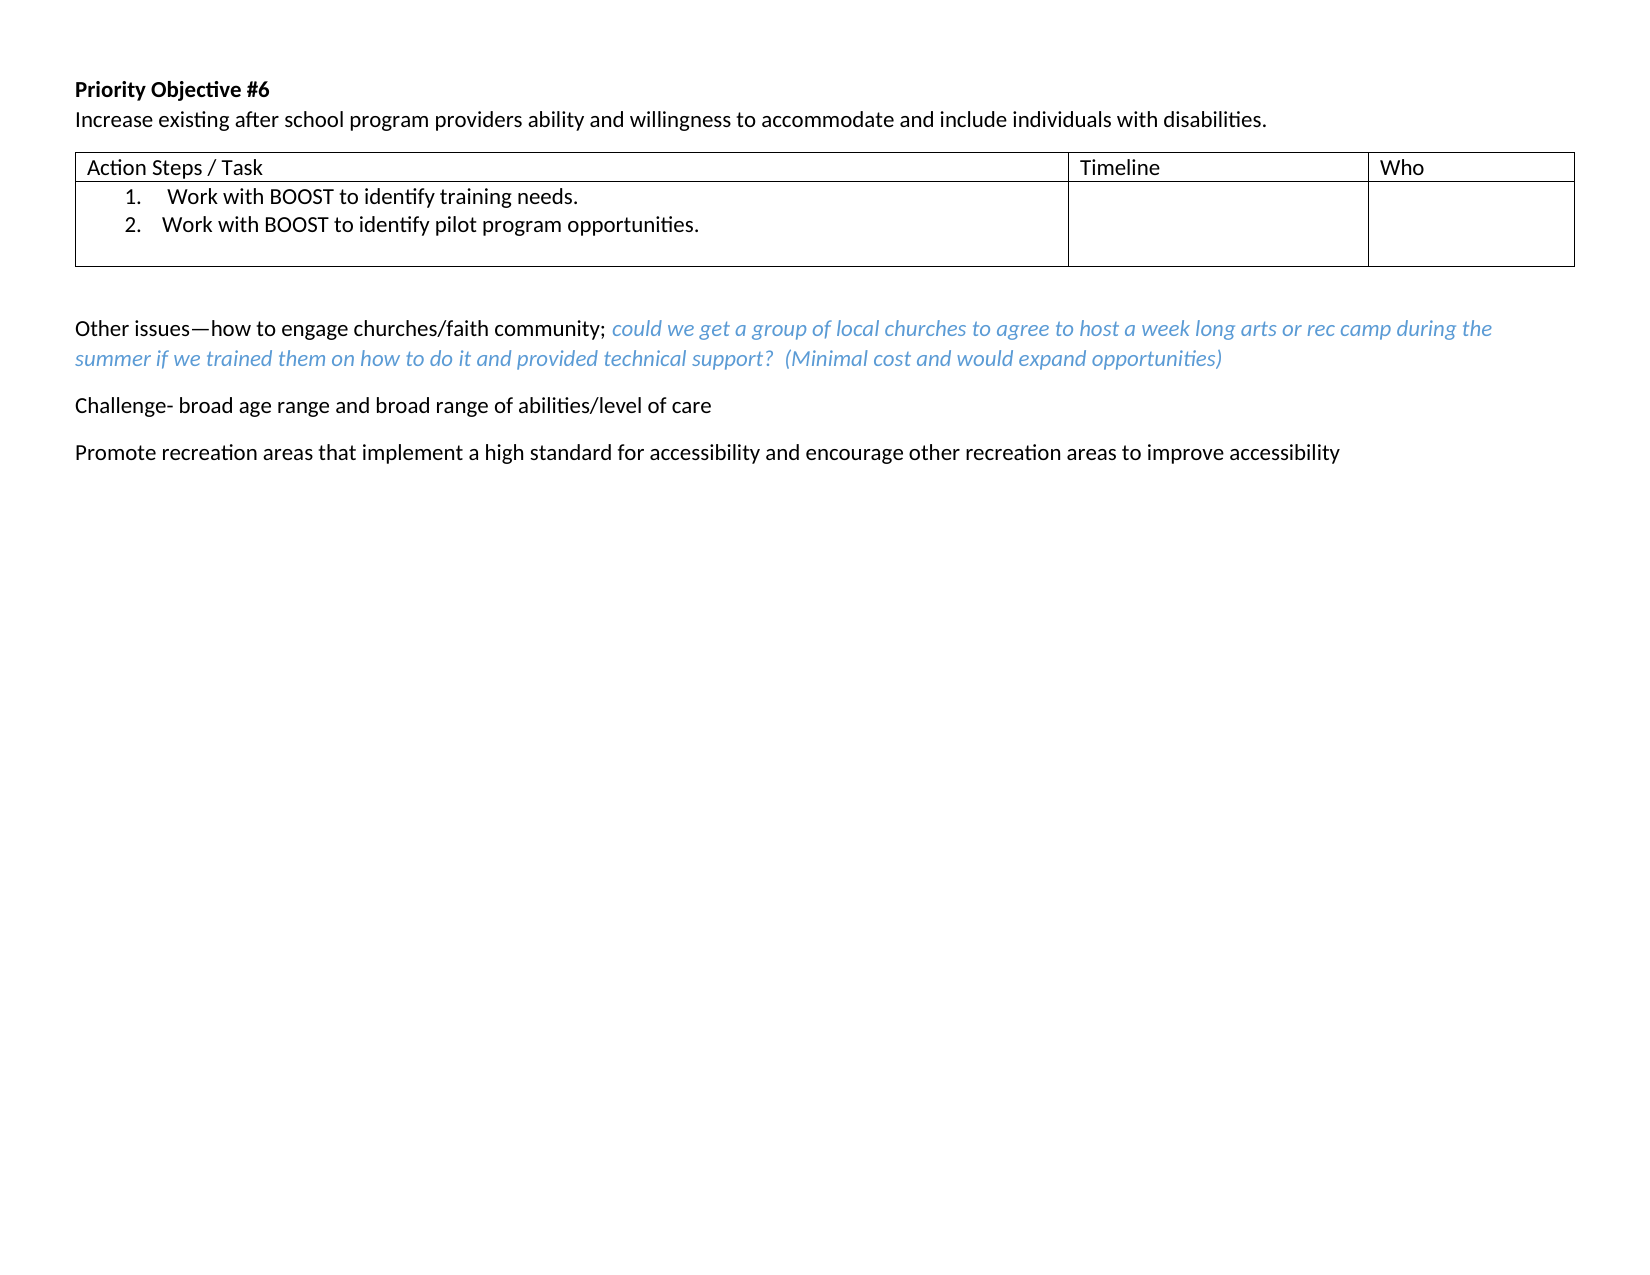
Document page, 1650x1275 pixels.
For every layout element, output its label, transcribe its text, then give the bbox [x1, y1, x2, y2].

text Other issues—how to engage churches/faith community; could we get a group of local churches to agree to host a week long arts or rec camp during the summer if we trained them on how to do it and provided technical support? (Minimal cost and would expand opportunities) [75, 314, 1575, 372]
text Challenge- broad age range and broad range of abilities/level of care [75, 391, 1575, 419]
text Promote recreation areas that implement a high standard for accessibility and encourage other recreation areas to improve accessibility [75, 438, 1575, 466]
table_header Who [1369, 153, 1574, 181]
table_cell Work with BOOST to identify training needs. Work with BOOST to identify pilot program opportunities. [76, 182, 1068, 266]
text Priority Objective #6 Increase existing after school program providers ability and willingness to accommodate and include individuals with disabilities. [75, 75, 1575, 133]
table_cell [1369, 182, 1574, 266]
table_header Timeline [1069, 153, 1368, 181]
table_cell [1069, 182, 1368, 266]
table_header Action Steps / Task [76, 153, 1068, 181]
